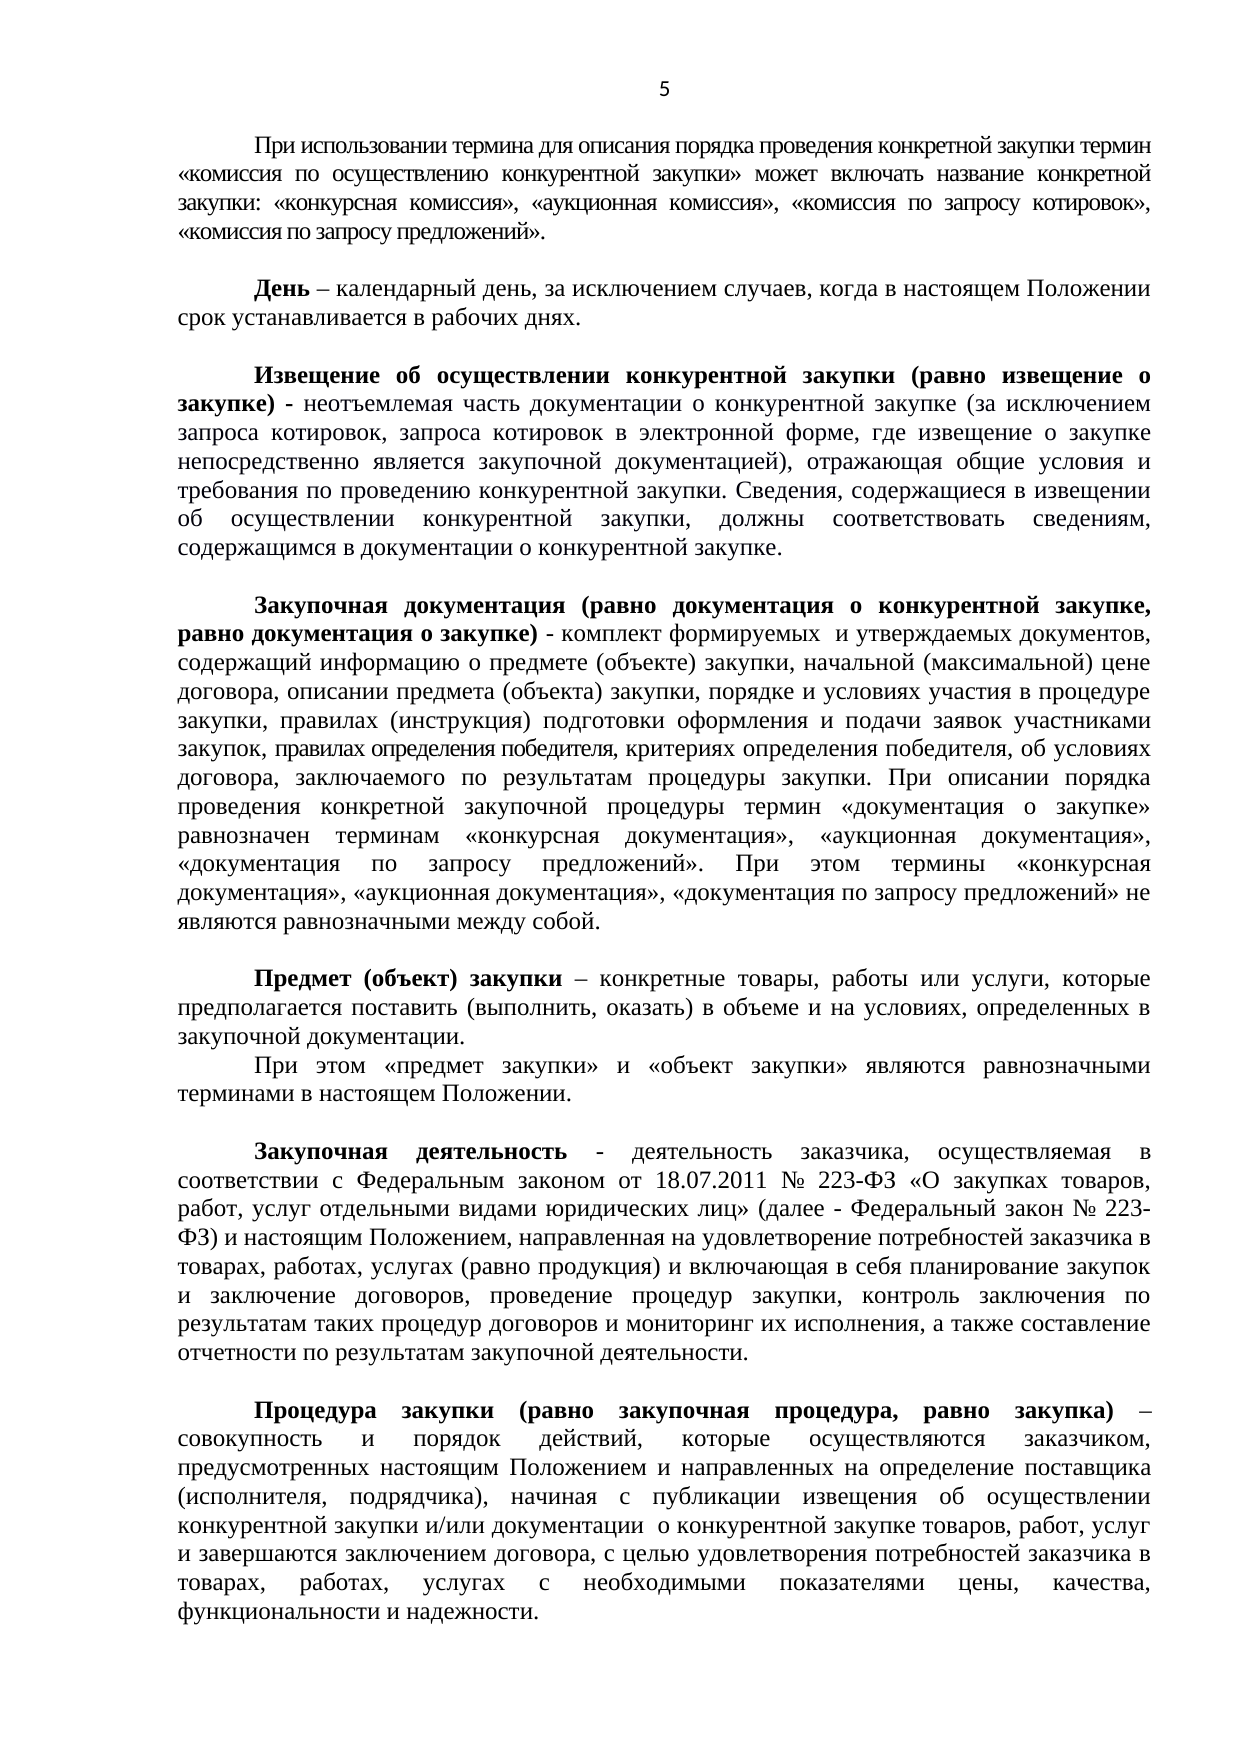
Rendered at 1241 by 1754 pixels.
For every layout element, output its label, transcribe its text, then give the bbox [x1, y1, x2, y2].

text При использовании термина для описания порядка проведения конкретной закупки термин «комиссия по осуществлению конкурентной закупки» может включать название конкретной закупки: «конкурсная комиссия», «аукционная комиссия», «комиссия по запросу котировок», «комиссия по запросу предложений». [177, 130, 1152, 245]
text Извещение об осуществлении конкурентной закупки (равно извещение о закупке) - неотъемлемая часть документации о конкурентной закупке (за исключением запроса котировок, запроса котировок в электронной форме, где извещение о закупке непосредственно является закупочной документацией), отражающая общие условия и требования по проведению конкурентной закупки. Сведения, содержащиеся в извещении об осуществлении конкурентной закупки, должны соответствовать сведениям, содержащимся в документации о конкурентной закупке. [177, 360, 1152, 561]
text Предмет (объект) закупки – конкретные товары, работы или услуги, которые предполагается поставить (выполнить, оказать) в объеме и на условиях, определенных в закупочной документации. [177, 963, 1152, 1050]
text При этом «предмет закупки» и «объект закупки» являются равнозначными терминами в настоящем Положении. [177, 1050, 1152, 1107]
text Процедура закупки (равно закупочная процедура, равно закупка) – совокупность и порядок действий, которые осуществляются заказчиком, предусмотренных настоящим Положением и направленных на определение поставщика (исполнителя, подрядчика), начиная с публикации извещения об осуществлении конкурентной закупки и/или документации о конкурентной закупке товаров, работ, услуг и завершаются заключением договора, с целью удовлетворения потребностей заказчика в товарах, работах, услугах с необходимыми показателями цены, качества, функциональности и надежности. [177, 1395, 1152, 1625]
text День – календарный день, за исключением случаев, когда в настоящем Положении срок устанавливается в рабочих днях. [177, 273, 1152, 331]
text Закупочная деятельность - деятельность заказчика, осуществляемая в соответствии с Федеральным законом от 18.07.2011 № 223-ФЗ «О закупках товаров, работ, услуг отдельными видами юридических лиц» (далее - Федеральный закон № 223-ФЗ) и настоящим Положением, направленная на удовлетворение потребностей заказчика в товарах, работах, услугах (равно продукция) и включающая в себя планирование закупок и заключение договоров, проведение процедур закупки, контроль заключения по результатам таких процедур договоров и мониторинг их исполнения, а также составление отчетности по результатам закупочной деятельности. [177, 1136, 1152, 1366]
text Закупочная документация (равно документация о конкурентной закупке, равно документация о закупке) - комплект формируемых и утверждаемых документов, содержащий информацию о предмете (объекте) закупки, начальной (максимальной) цене договора, описании предмета (объекта) закупки, порядке и условиях участия в процедуре закупки, правилах (инструкция) подготовки оформления и подачи заявок участниками закупок, правилах определения победителя, критериях определения победителя, об условиях договора, заключаемого по результатам процедуры закупки. При описании порядка проведения конкретной закупочной процедуры термин «документация о закупке» равнозначен терминам «конкурсная документация», «аукционная документация», «документация по запросу предложений». При этом термины «конкурсная документация», «аукционная документация», «документация по запросу предложений» не являются равнозначными между собой. [177, 590, 1152, 935]
